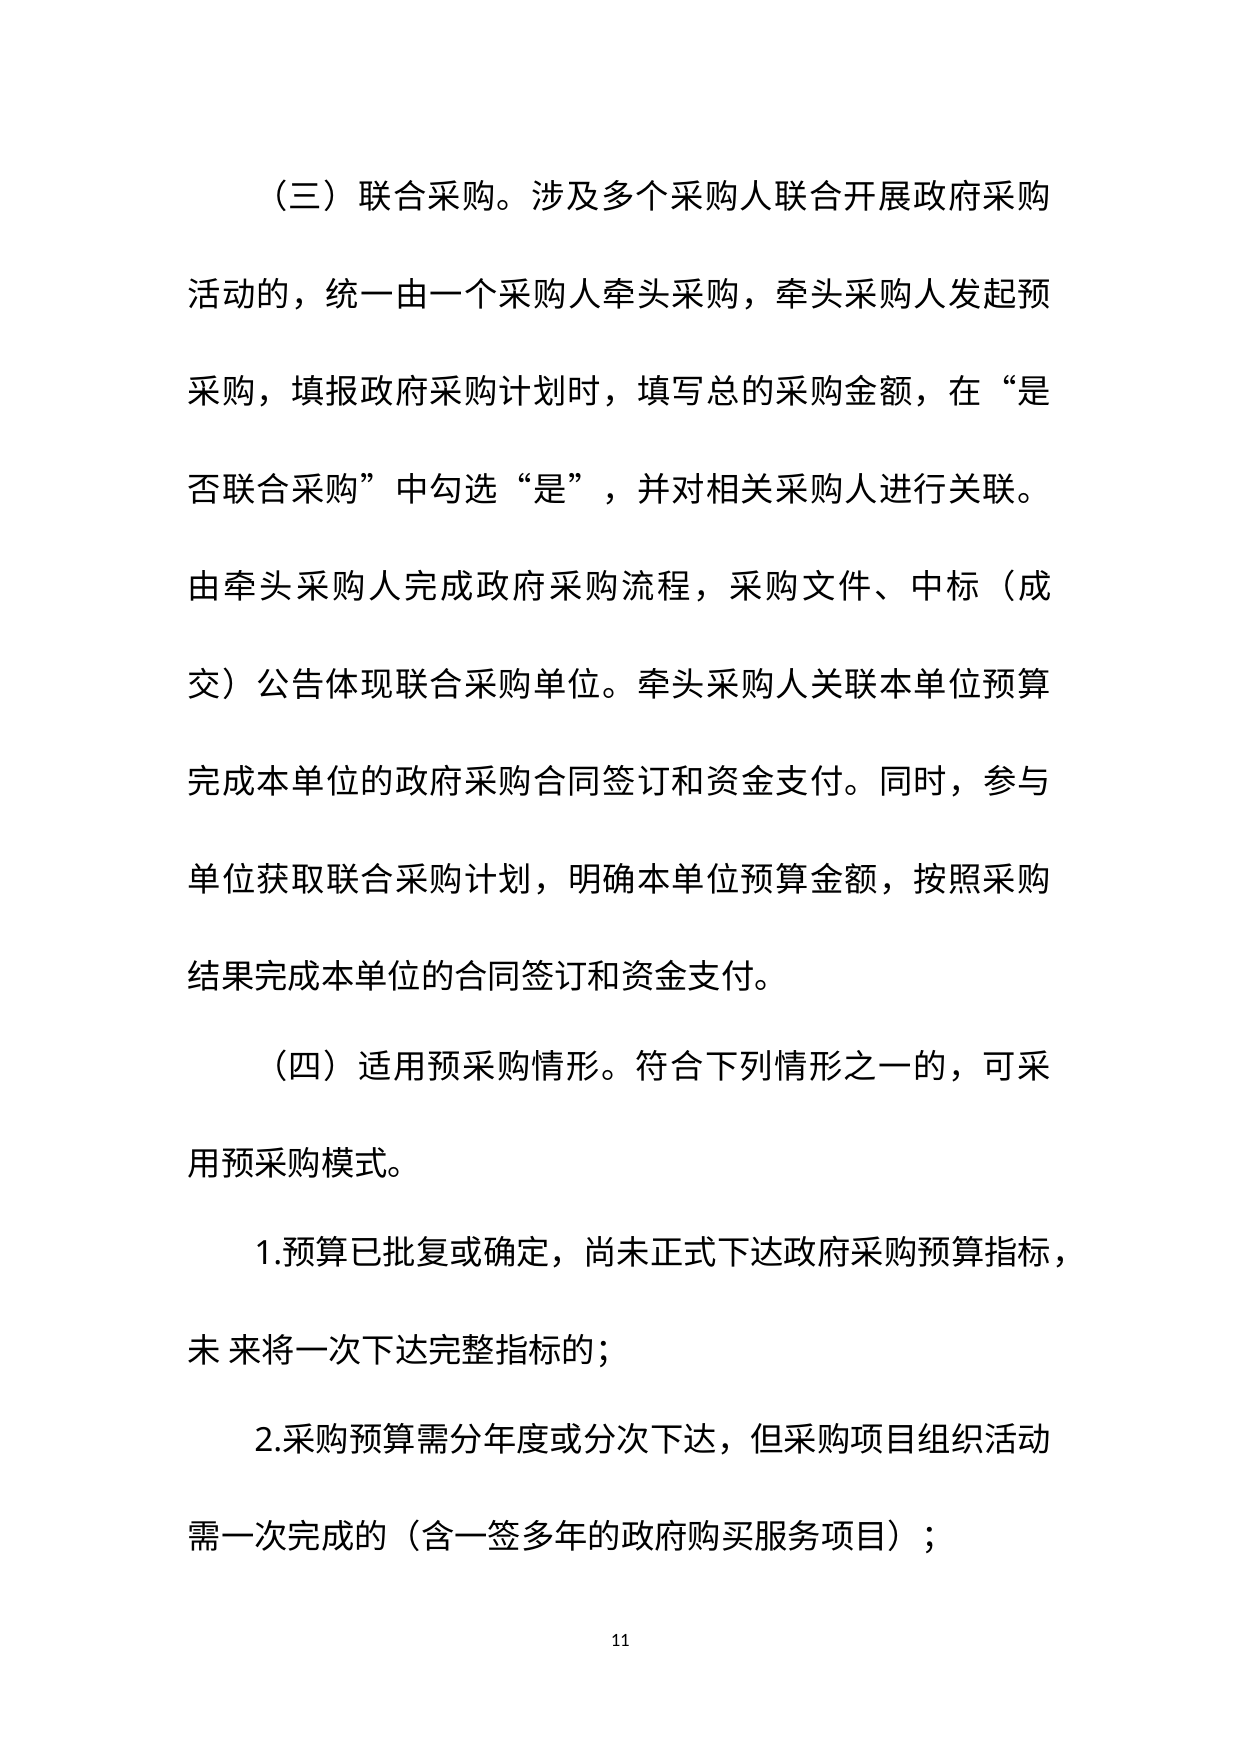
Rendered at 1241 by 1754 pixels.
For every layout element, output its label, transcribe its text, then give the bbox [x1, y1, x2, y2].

text 2.采购预算需分年度或分次下达，但采购项目组织活动需一次完成的（含一签多年的政府购买服务项目）； [187, 1404, 1053, 1567]
text （三）联合采购。涉及多个采购人联合开展政府采购活动的，统一由一个采购人牵头采购，牵头采购人发起预采购，填报政府采购计划时，填写总的采购金额，在“是否联合采购”中勾选“是”，并对相关采购人进行关联。由牵头采购人完成政府采购流程，采购文件、中标（成交）公告体现联合采购单位。牵头采购人关联本单位预算，完成本单位的政府采购合同签订和资金支付。同时，参与单位获取联合采购计划，明确本单位预算金额，按照采购结果完成本单位的合同签订和资金支付。 [187, 162, 1053, 1007]
text 1.预算已批复或确定，尚未正式下达政府采购预算指标，未 来将一次下达完整指标的； [187, 1218, 1053, 1380]
text （四）适用预采购情形。符合下列情形之一的，可采用预采购模式。 [187, 1031, 1053, 1193]
